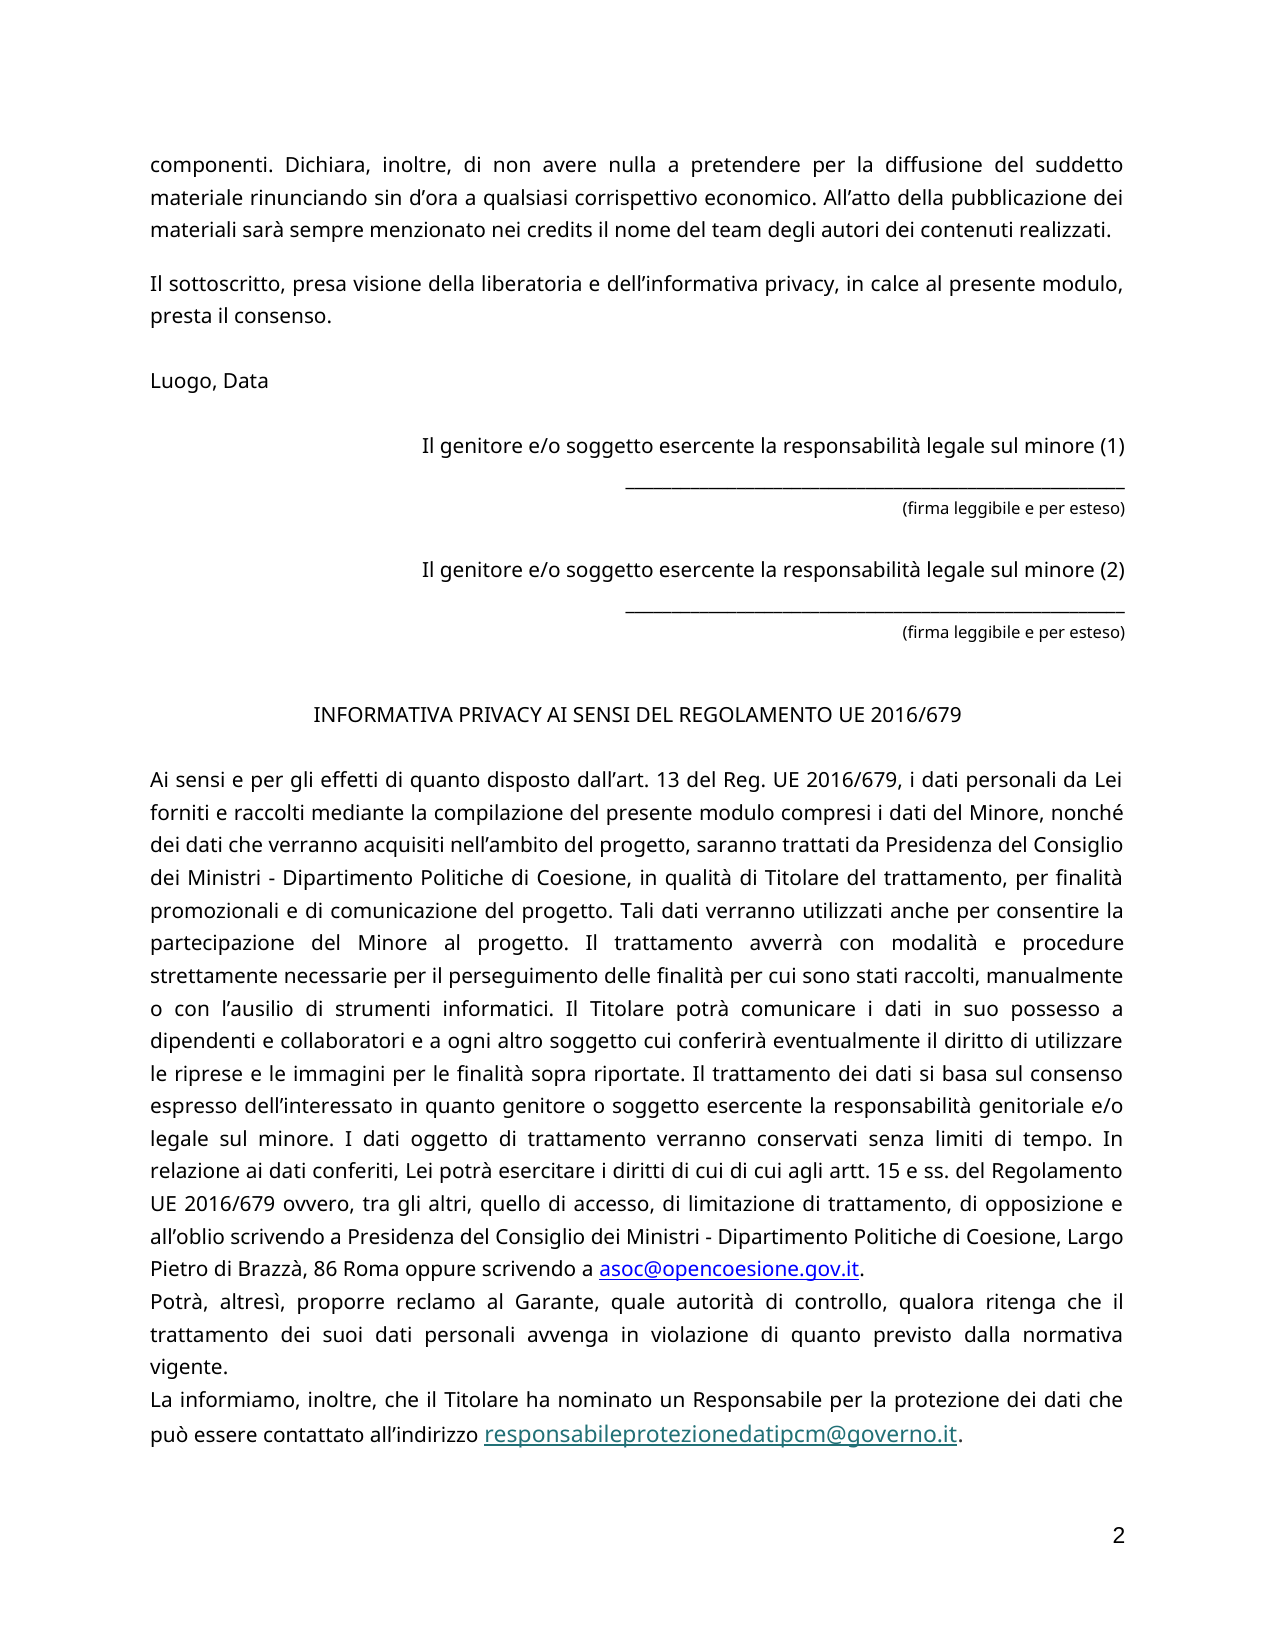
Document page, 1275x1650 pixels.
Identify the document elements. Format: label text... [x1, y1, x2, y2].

text Il genitore e/o soggetto esercente la responsabilità legale sul minore (1) [150, 432, 1125, 460]
text ______________________________________________________ [150, 464, 1125, 493]
text INFORMATIVA PRIVACY AI SENSI DEL REGOLAMENTO UE 2016/679 [150, 700, 1125, 729]
text Il sottoscritto, presa visione della liberatoria e dell’informativa privacy, in calce al presente modulo, presta il consenso. [150, 269, 1125, 330]
text Luogo, Data [150, 366, 1125, 395]
text Il genitore e/o soggetto esercente la responsabilità legale sul minore (2) [150, 556, 1125, 584]
text (firma leggibile e per esteso) [150, 497, 1125, 519]
text ______________________________________________________ [150, 588, 1125, 617]
text Ai sensi e per gli effetti di quanto disposto dall’art. 13 del Reg. UE 2016/679, i dati personali da Lei forniti e raccolti mediante la compilazione del presente modulo compresi i dati del Minore, nonché dei dati che verranno acquisiti nell’ambito del progetto, saranno trattati da Presidenza del Consiglio dei Ministri - Dipartimento Politiche di Coesione, in qualità di Titolare del trattamento, per finalità promozionali e di comunicazione del progetto. Tali dati verranno utilizzati anche per consentire la partecipazione del Minore al progetto. Il trattamento avverrà con modalità e procedure strettamente necessarie per il perseguimento delle finalità per cui sono stati raccolti, manualmente o con l’ausilio di strumenti informatici. Il Titolare potrà comunicare i dati in suo possesso a dipendenti e collaboratori e a ogni altro soggetto cui conferirà eventualmente il diritto di utilizzare le riprese e le immagini per le finalità sopra riportate. Il trattamento dei dati si basa sul consenso espresso dell’interessato in quanto genitore o soggetto esercente la responsabilità genitoriale e/o legale sul minore. I dati oggetto di trattamento verranno conservati senza limiti di tempo. In relazione ai dati conferiti, Lei potrà esercitare i diritti di cui di cui agli artt. 15 e ss. del Regolamento UE 2016/679 ovvero, tra gli altri, quello di accesso, di limitazione di trattamento, di opposizione e all’oblio scrivendo a Presidenza del Consiglio dei Ministri - Dipartimento Politiche di Coesione, Largo Pietro di Brazzà, 86 Roma oppure scrivendo a asoc@opencoesione.gov.it. [150, 765, 1125, 1283]
text La informiamo, inoltre, che il Titolare ha nominato un Responsabile per la protezione dei dati che può essere contattato all’indirizzo responsabileprotezionedatipcm@governo.it. [150, 1385, 1125, 1449]
text Potrà, altresì, proporre reclamo al Garante, quale autorità di controllo, qualora ritenga che il trattamento dei suoi dati personali avvenga in violazione di quanto previsto dalla normativa vigente. [150, 1287, 1125, 1381]
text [150, 150, 1125, 244]
text (firma leggibile e per esteso) [150, 621, 1125, 643]
